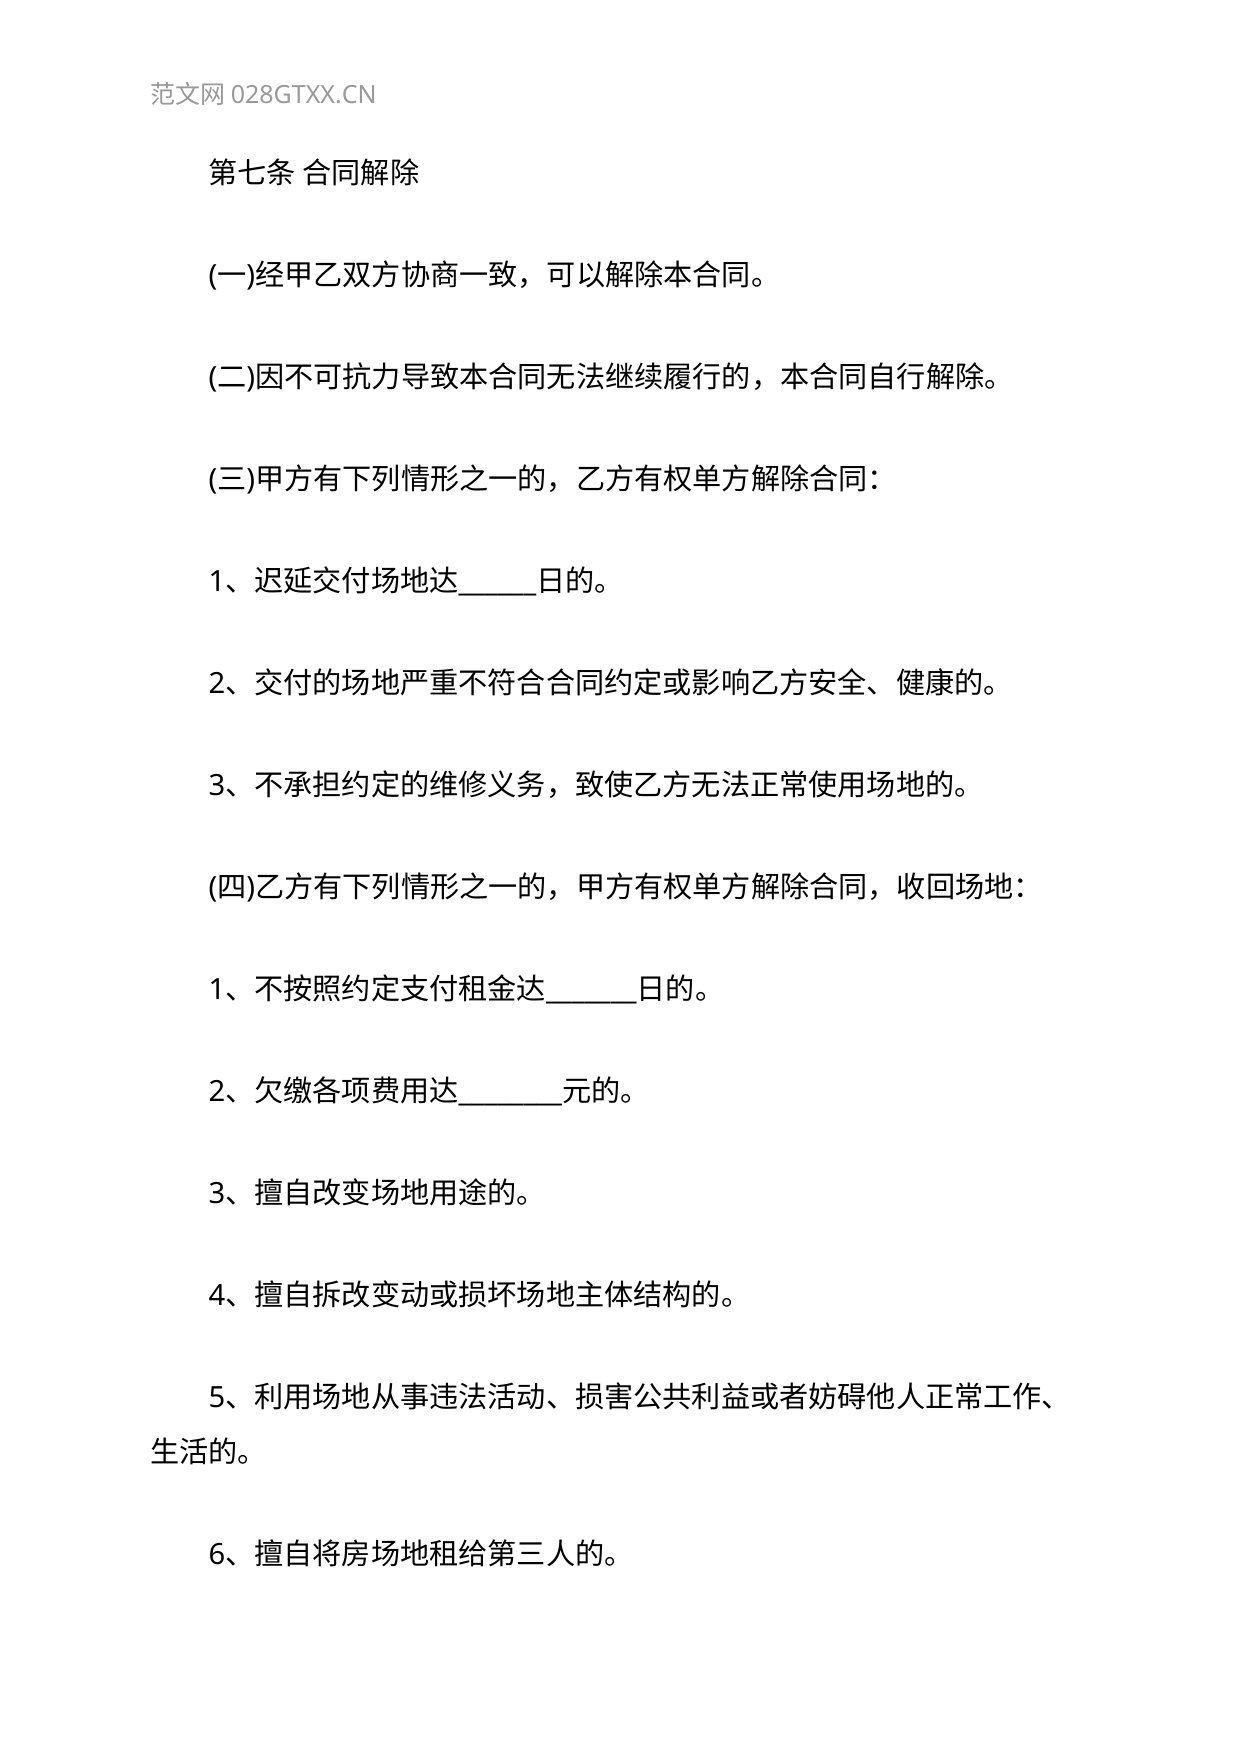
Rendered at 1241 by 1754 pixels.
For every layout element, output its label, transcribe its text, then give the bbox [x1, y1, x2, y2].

text (三)甲方有下列情形之一的，乙方有权单方解除合同： [150, 456, 1090, 498]
text 3、不承担约定的维修义务，致使乙方无法正常使用场地的。 [150, 762, 1090, 804]
text 2、欠缴各项费用达________元的。 [150, 1068, 1090, 1110]
text 4、擅自拆改变动或损坏场地主体结构的。 [150, 1272, 1090, 1314]
text 第七条 合同解除 [150, 150, 1090, 192]
text 5、利用场地从事违法活动、损害公共利益或者妨碍他人正常工作、生活的。 [150, 1373, 1090, 1471]
text 1、迟延交付场地达______日的。 [150, 558, 1090, 600]
text 1、不按照约定支付租金达_______日的。 [150, 966, 1090, 1008]
text 6、擅自将房场地租给第三人的。 [150, 1530, 1090, 1573]
text (二)因不可抗力导致本合同无法继续履行的，本合同自行解除。 [150, 354, 1090, 396]
text 3、擅自改变场地用途的。 [150, 1169, 1090, 1212]
text 2、交付的场地严重不符合合同约定或影响乙方安全、健康的。 [150, 660, 1090, 702]
text (四)乙方有下列情形之一的，甲方有权单方解除合同，收回场地： [150, 864, 1090, 906]
text (一)经甲乙双方协商一致，可以解除本合同。 [150, 252, 1090, 294]
